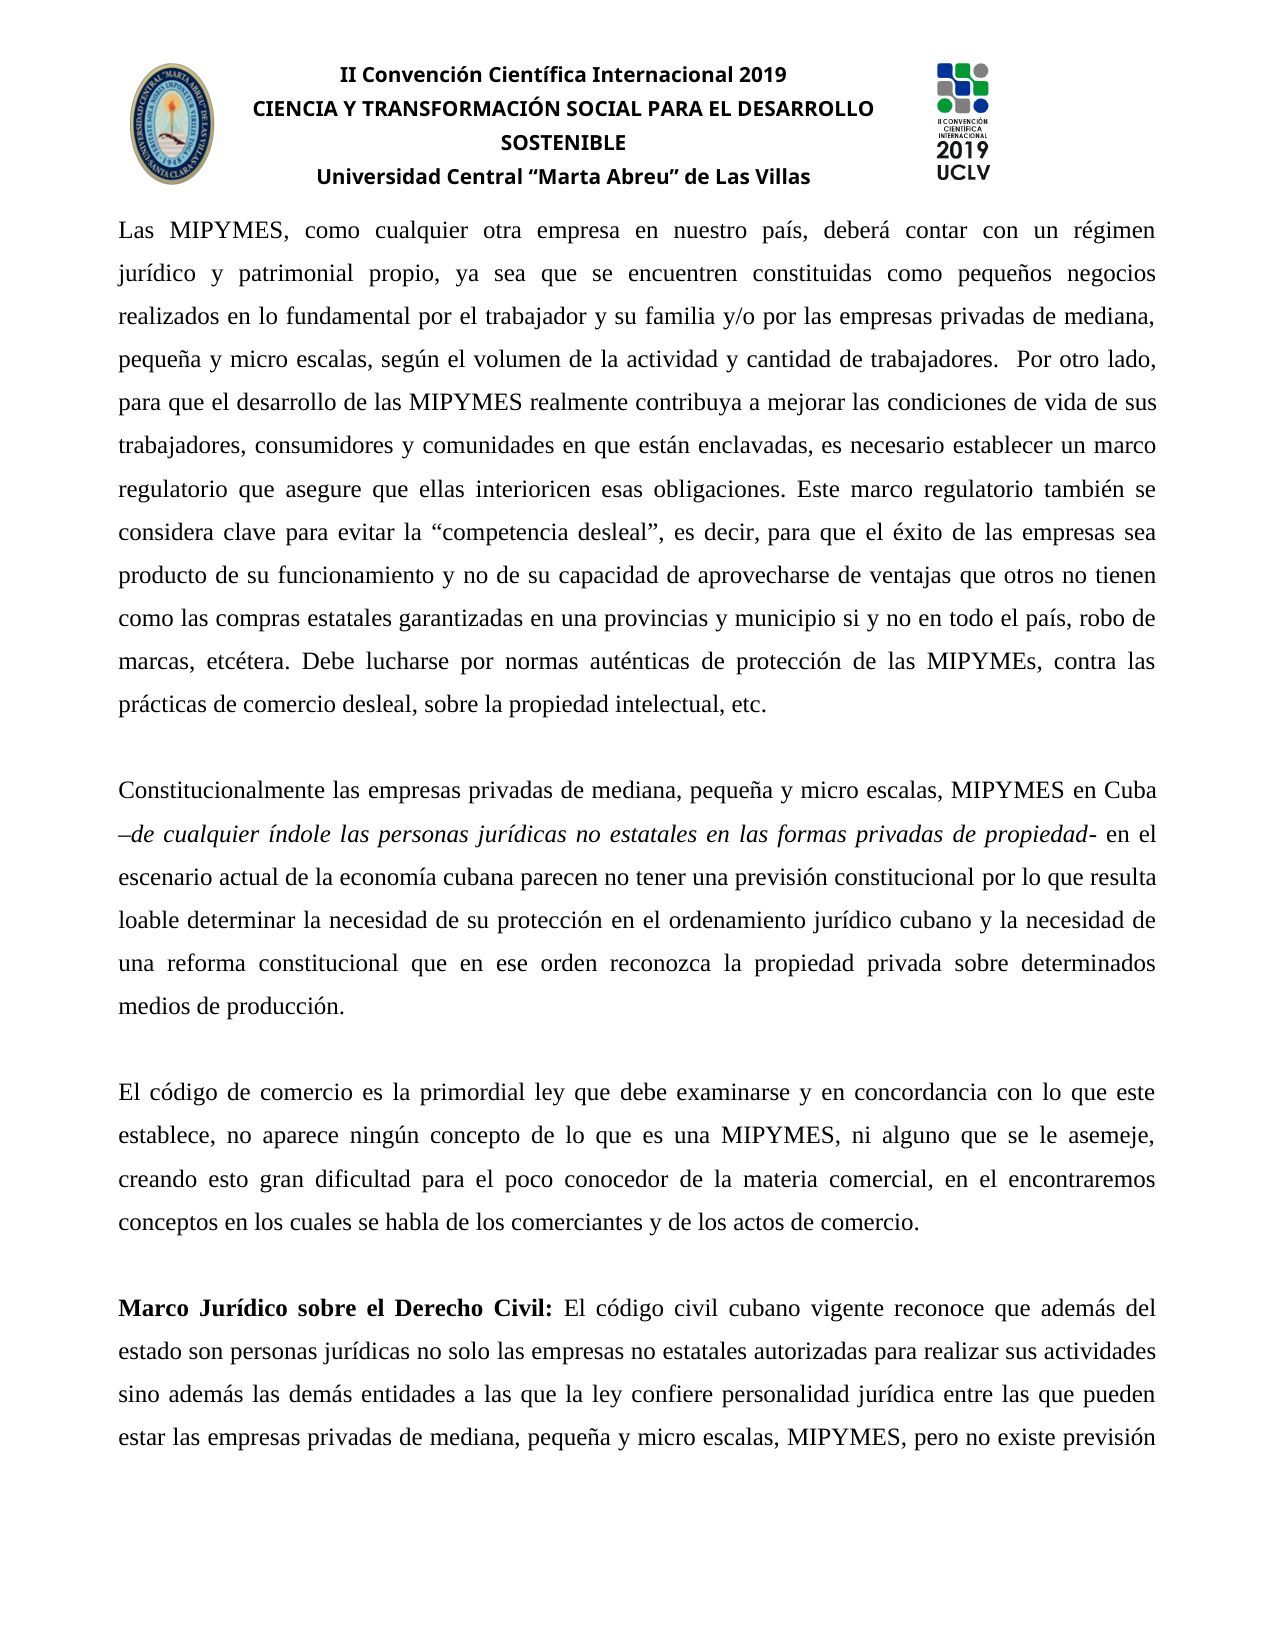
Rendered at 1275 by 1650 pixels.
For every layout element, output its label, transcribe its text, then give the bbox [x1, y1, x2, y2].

text El código de comercio es la primordial ley que debe examinarse y en concordancia con lo que este establece, no aparece ningún concepto de lo que es una MIPYMES, ni alguno que se le asemeje, creando esto gran dificultad para el poco conocedor de la materia comercial, en el encontraremos conceptos en los cuales se habla de los comerciantes y de los actos de comercio. [118, 1077, 1157, 1236]
text Constitucionalmente las empresas privadas de mediana, pequeña y micro escalas, MIPYMES en Cuba –de cualquier índole las personas jurídicas no estatales en las formas privadas de propiedad- en el escenario actual de la economía cubana parecen no tener una previsión constitucional por lo que resulta loable determinar la necesidad de su protección en el ordenamiento jurídico cubano y la necesidad de una reforma constitucional que en ese orden reconozca la propiedad privada sobre determinados medios de producción. [118, 776, 1157, 1020]
picture [934, 60, 993, 183]
picture [129, 62, 215, 186]
text Las MIPYMES, como cualquier otra empresa en nuestro país, deberá contar con un régimen jurídico y patrimonial propio, ya sea que se encuentren constituidas como pequeños negocios realizados en lo fundamental por el trabajador y su familia y/o por las empresas privadas de mediana, pequeña y micro escalas, según el volumen de la actividad y cantidad de trabajadores. Por otro lado, para que el desarrollo de las MIPYMES realmente contribuya a mejorar las condiciones de vida de sus trabajadores, consumidores y comunidades en que están enclavadas, es necesario establecer un marco regulatorio que asegure que ellas interioricen esas obligaciones. Este marco regulatorio también se considera clave para evitar la “competencia desleal”, es decir, para que el éxito de las empresas sea producto de su funcionamiento y no de su capacidad de aprovecharse de ventajas que otros no tienen como las compras estatales garantizadas en una provincias y municipio si y no en todo el país, robo de marcas, etcétera. Debe lucharse por normas auténticas de protección de las MIPYMEs, contra las prácticas de comercio desleal, sobre la propiedad intelectual, etc. [118, 215, 1157, 718]
